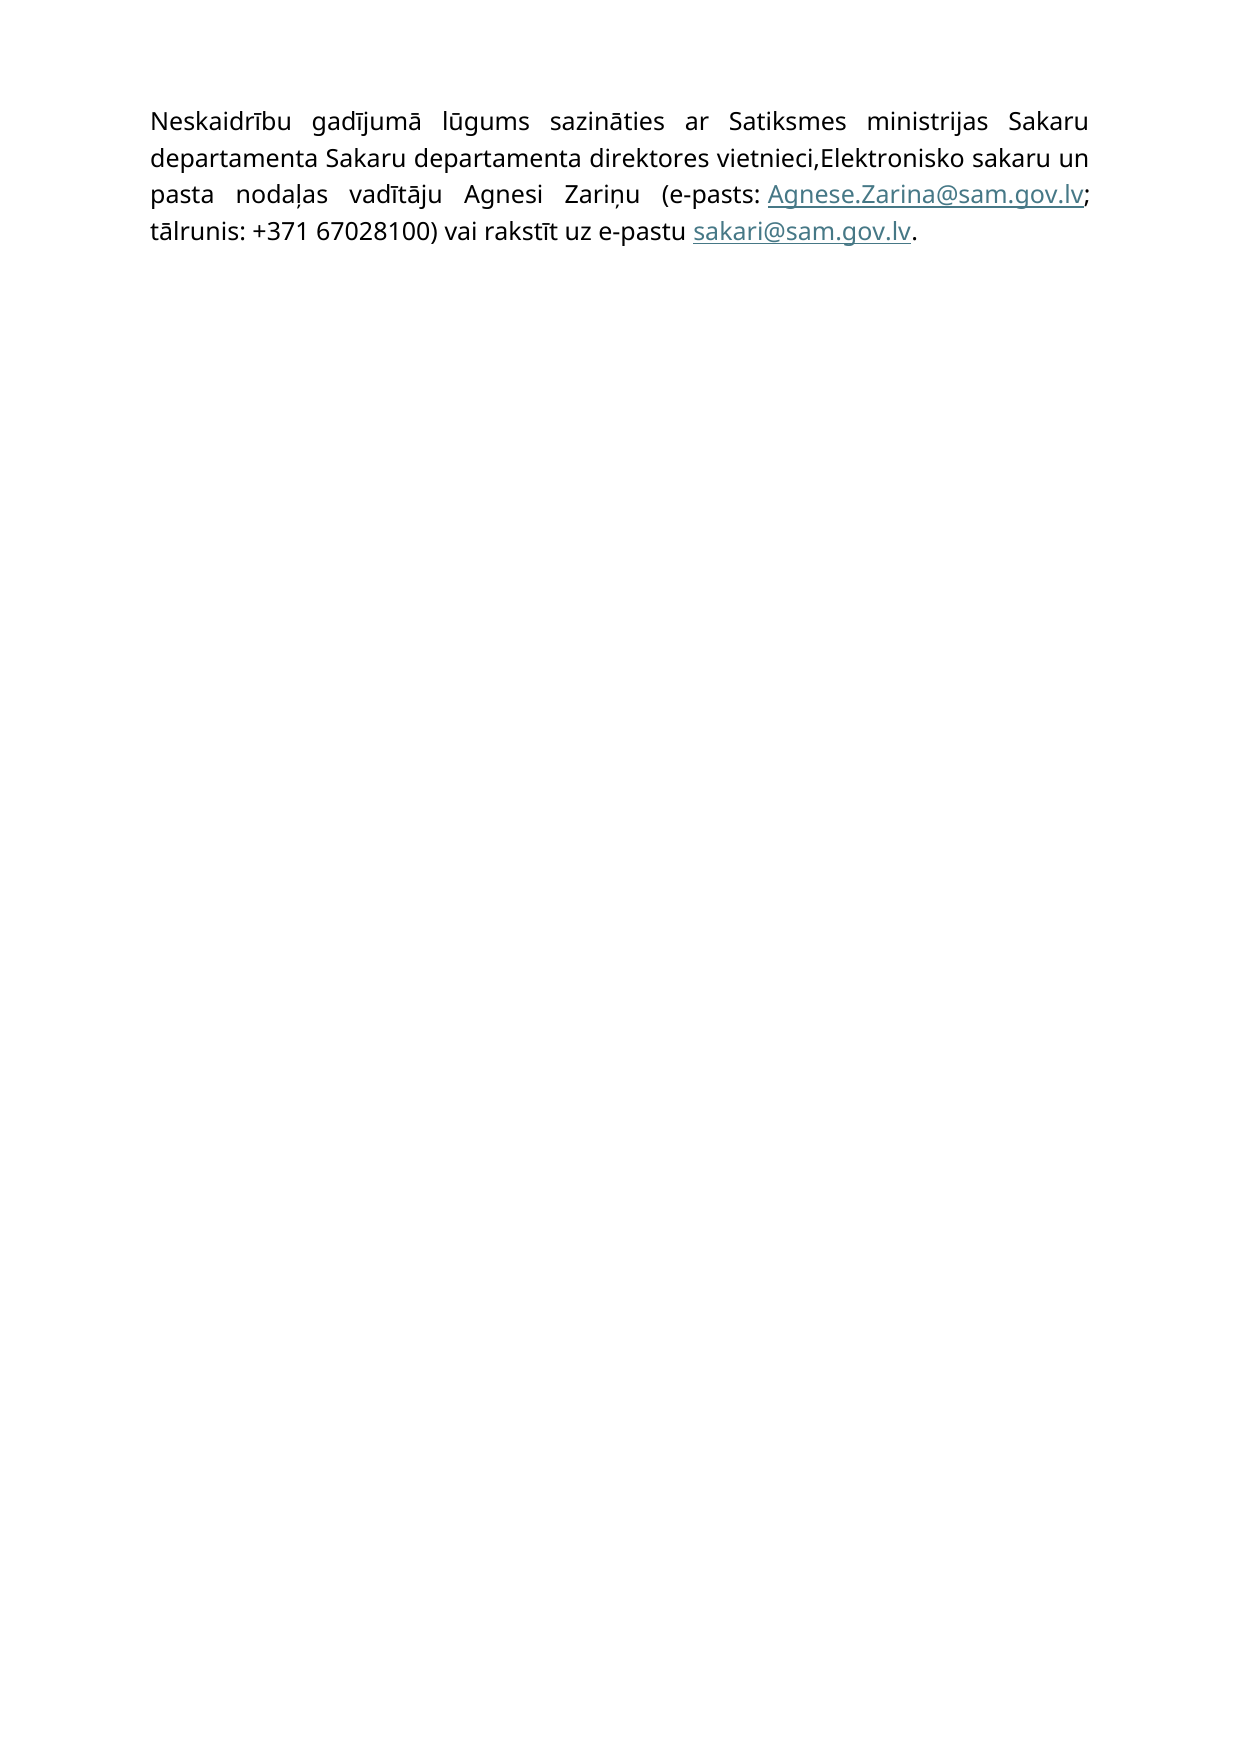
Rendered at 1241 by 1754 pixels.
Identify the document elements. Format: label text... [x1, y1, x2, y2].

text Neskaidrību gadījumā lūgums sazināties ar Satiksmes ministrijas Sakaru departamenta Sakaru departamenta direktores vietnieci,Elektronisko sakaru un pasta nodaļas vadītāju Agnesi Zariņu (e-pasts: Agnese.Zarina@sam.gov.lv; tālrunis: +371 67028100) vai rakstīt uz e-pastu sakari@sam.gov.lv. [150, 103, 1090, 248]
